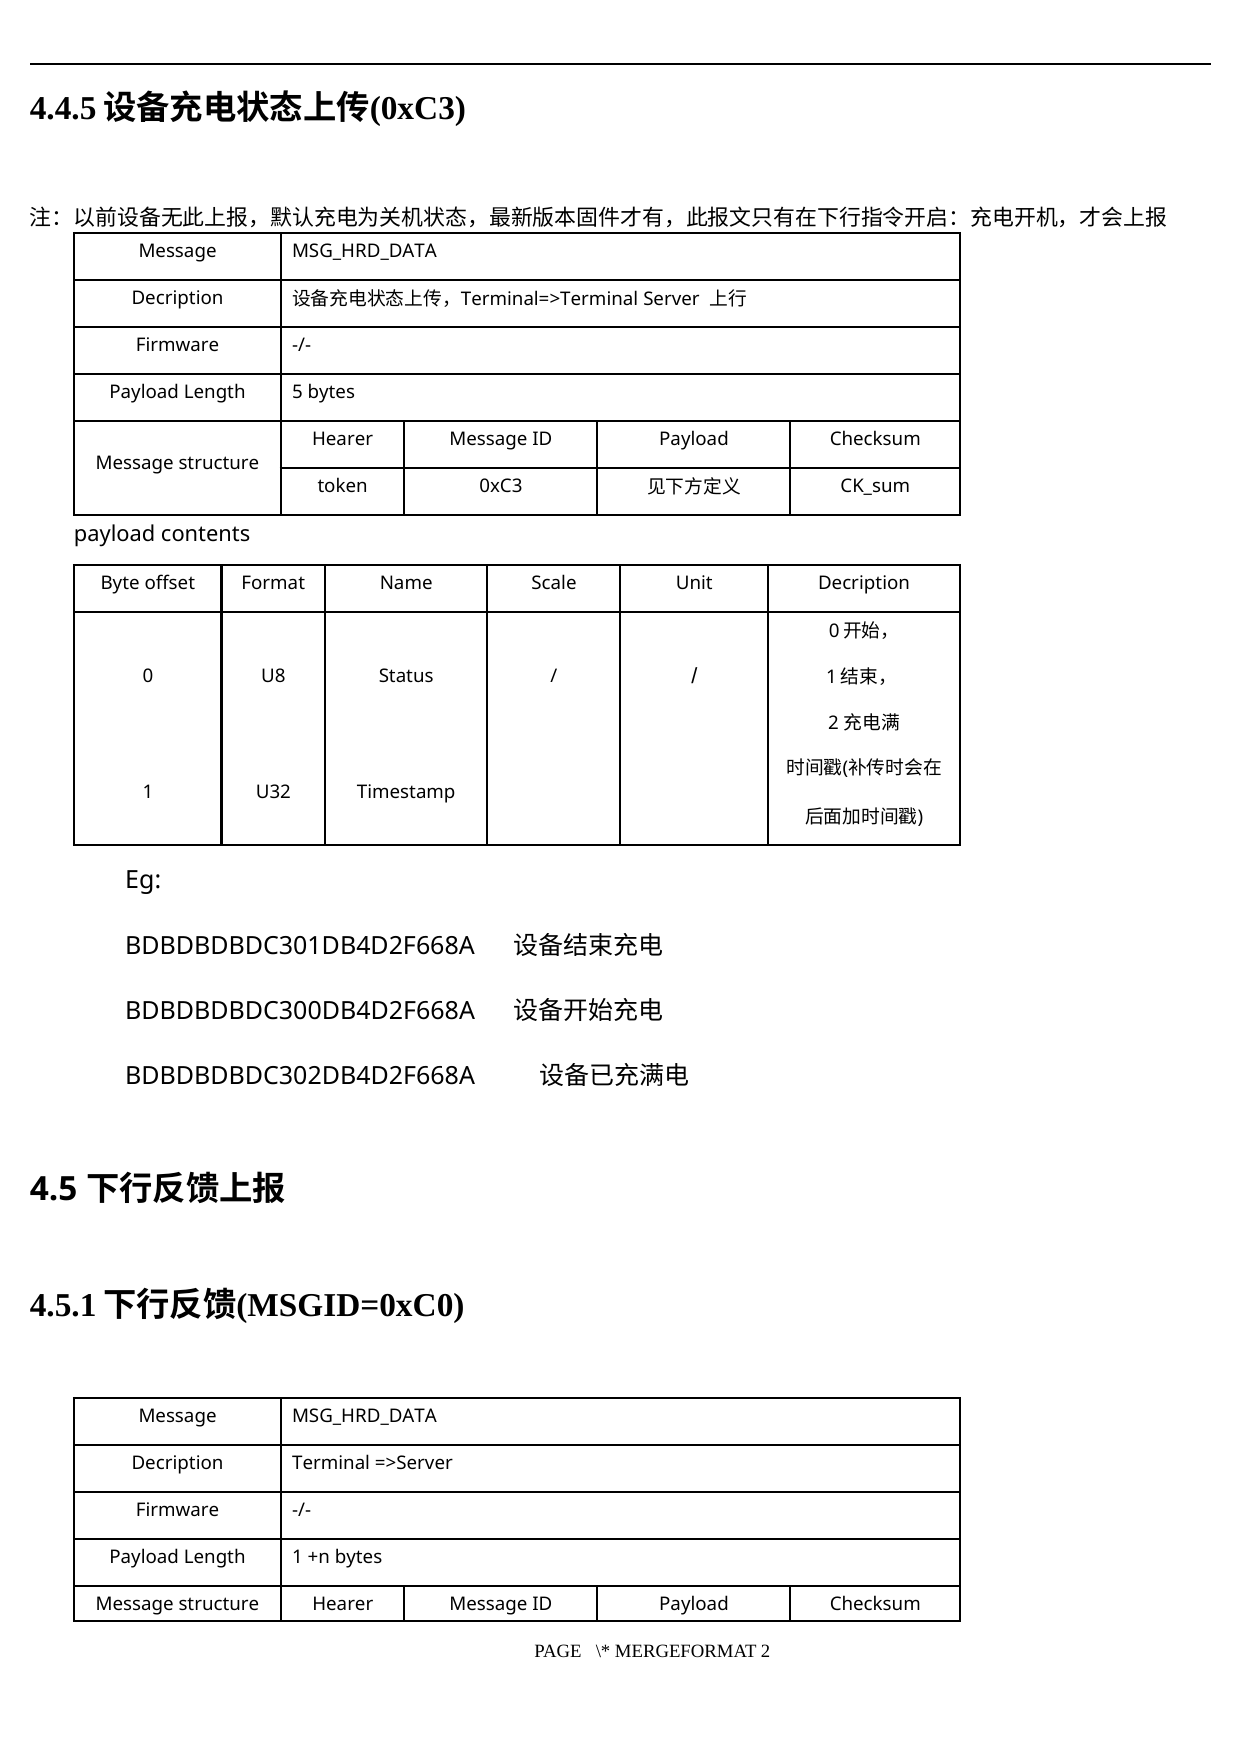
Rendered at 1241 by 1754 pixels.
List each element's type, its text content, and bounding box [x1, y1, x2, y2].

table_cell Status [326, 613, 486, 750]
table_cell Message structure [75, 422, 280, 514]
table_cell / [621, 613, 767, 750]
table_cell Message ID [405, 422, 596, 467]
table_header Format [223, 566, 324, 611]
table_cell CK_sum [791, 469, 959, 514]
table_cell Timestamp [326, 750, 486, 844]
table_cell Payload Length [75, 1540, 280, 1585]
table_cell 1 +n bytes [282, 1540, 959, 1585]
table_header MSG_HRD_DATA [282, 1399, 959, 1444]
table_cell Firmware [75, 1493, 280, 1538]
table_cell Terminal =>Server [282, 1446, 959, 1491]
table_cell 0xC3 [405, 469, 596, 514]
table_cell 见下方定义 [598, 469, 789, 514]
table_cell Message structure [75, 1587, 280, 1620]
text BDBDBDBDC301DB4D2F668A 设备结束充电 [29, 911, 1211, 976]
text 4.5 下行反馈上报 [29, 1153, 1211, 1218]
list payload contents [74, 516, 1211, 549]
table_cell Hearer [282, 1587, 403, 1620]
table_cell U32 [223, 750, 324, 844]
table_cell Decription [75, 1446, 280, 1491]
table_header Message [75, 1399, 280, 1444]
subtitle 4.5.1下行反馈(MSGID=0xC0) [29, 1269, 1211, 1334]
text BDBDBDBDC300DB4D2F668A 设备开始充电 [29, 976, 1211, 1041]
table_cell Checksum [791, 1587, 959, 1620]
table_header Decription [769, 566, 959, 611]
table_cell / [488, 613, 619, 750]
table_cell 5 bytes [282, 375, 959, 420]
table_cell Payload [598, 1587, 789, 1620]
table_cell Hearer [282, 422, 403, 467]
table_cell U8 [223, 613, 324, 750]
table_cell Payload [598, 422, 789, 467]
table_cell Decription [75, 281, 280, 326]
table_cell [488, 750, 619, 844]
table_header Scale [488, 566, 619, 611]
table_cell -/- [282, 1493, 959, 1538]
table_cell Checksum [791, 422, 959, 467]
table_header Unit [621, 566, 767, 611]
table_cell 时间戳(补传时会在后面加时间戳) [769, 750, 959, 844]
table_cell [621, 750, 767, 844]
table_cell token [282, 469, 403, 514]
table_cell 0 [75, 613, 220, 750]
table_header Byte offset [75, 566, 220, 611]
subtitle 4.4.5设备充电状态上传(0xC3) [29, 72, 1211, 137]
text Eg: [29, 846, 1211, 911]
table_cell -/- [282, 328, 959, 373]
text BDBDBDBDC302DB4D2F668A 设备已充满电 [29, 1041, 1211, 1106]
table_cell Payload Length [75, 375, 280, 420]
table_header Name [326, 566, 486, 611]
table_header MSG_HRD_DATA [282, 234, 959, 279]
table_cell 1 [75, 750, 220, 844]
table_cell Message ID [405, 1587, 596, 1620]
table_cell 0开始， 1结束， 2 充电满 [769, 613, 959, 750]
table_header Message [75, 234, 280, 279]
table_cell Firmware [75, 328, 280, 373]
text 注：以前设备无此上报，默认充电为关机状态，最新版本固件才有，此报文只有在下行指令开启：充电开机，才会上报 [29, 199, 1211, 232]
table_cell 设备充电状态上传，Terminal=>Terminal Server 上行 [282, 281, 959, 326]
